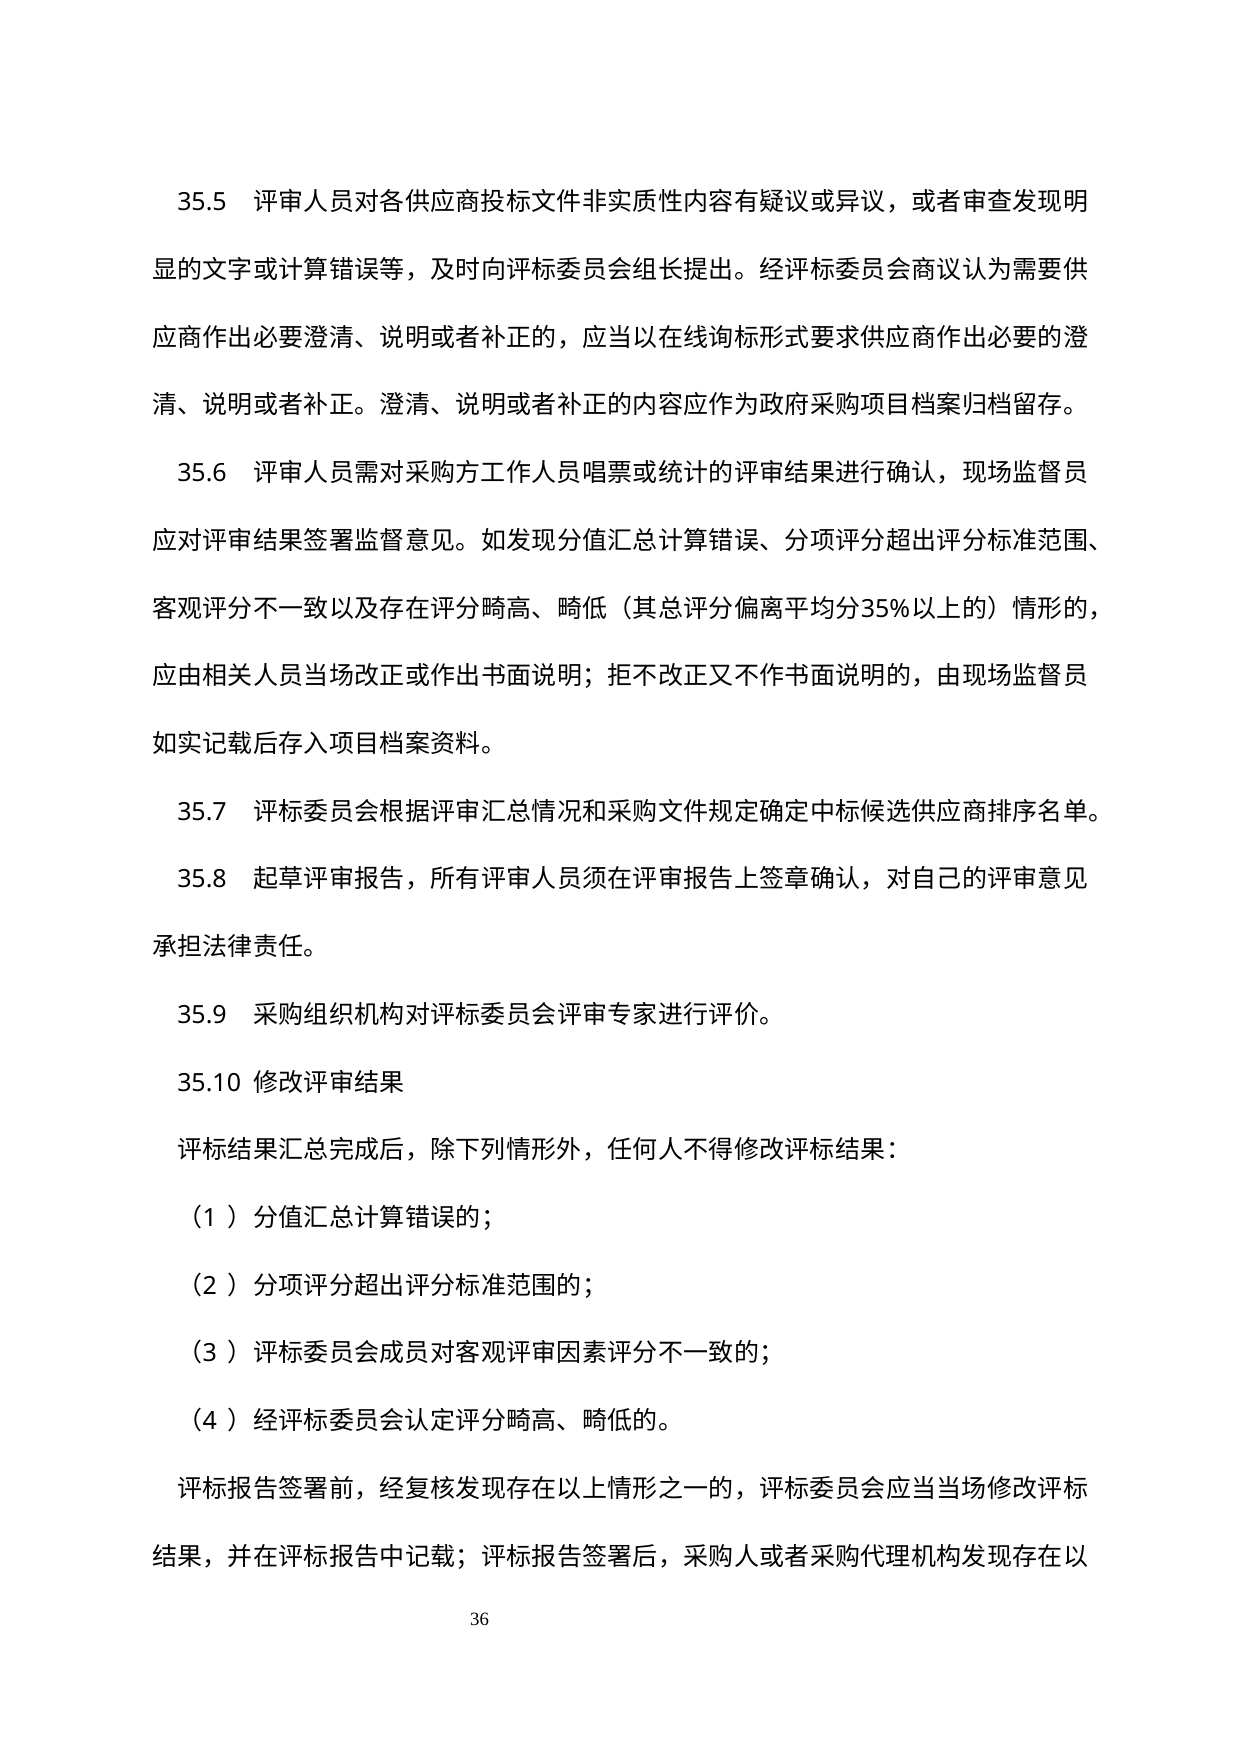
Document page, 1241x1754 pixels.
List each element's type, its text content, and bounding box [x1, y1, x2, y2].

text 35.7 评标委员会根据评审汇总情况和采购文件规定确定中标候选供应商排序名单。 [152, 775, 1088, 843]
text （4）经评标委员会认定评分畸高、畸低的。 [152, 1385, 1088, 1452]
text （2）分项评分超出评分标准范围的； [152, 1249, 1088, 1317]
text 35.8 起草评审报告，所有评审人员须在评审报告上签章确认，对自己的评审意见承担法律责任。 [152, 843, 1088, 978]
text 35.9 采购组织机构对评标委员会评审专家进行评价。 [152, 978, 1088, 1046]
text （3）评标委员会成员对客观评审因素评分不一致的； [152, 1317, 1088, 1385]
text 评标结果汇总完成后，除下列情形外，任何人不得修改评标结果： [152, 1114, 1088, 1182]
text （1）分值汇总计算错误的； [152, 1182, 1088, 1249]
text 35.6 评审人员需对采购方工作人员唱票或统计的评审结果进行确认，现场监督员应对评审结果签署监督意见。如发现分值汇总计算错误、分项评分超出评分标准范围、客观评分不一致以及存在评分畸高、畸低（其总评分偏离平均分35%以上的）情形的，应由相关人员当场改正或作出书面说明；拒不改正又不作书面说明的，由现场监督员如实记载后存入项目档案资料。 [152, 437, 1088, 775]
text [152, 1452, 1088, 1588]
text 35.5 评审人员对各供应商投标文件非实质性内容有疑议或异议，或者审查发现明显的文字或计算错误等，及时向评标委员会组长提出。经评标委员会商议认为需要供应商作出必要澄清、说明或者补正的，应当以在线询标形式要求供应商作出必要的澄清、说明或者补正。澄清、说明或者补正的内容应作为政府采购项目档案归档留存。 [152, 166, 1088, 437]
text 35.10 修改评审结果 [152, 1046, 1088, 1114]
